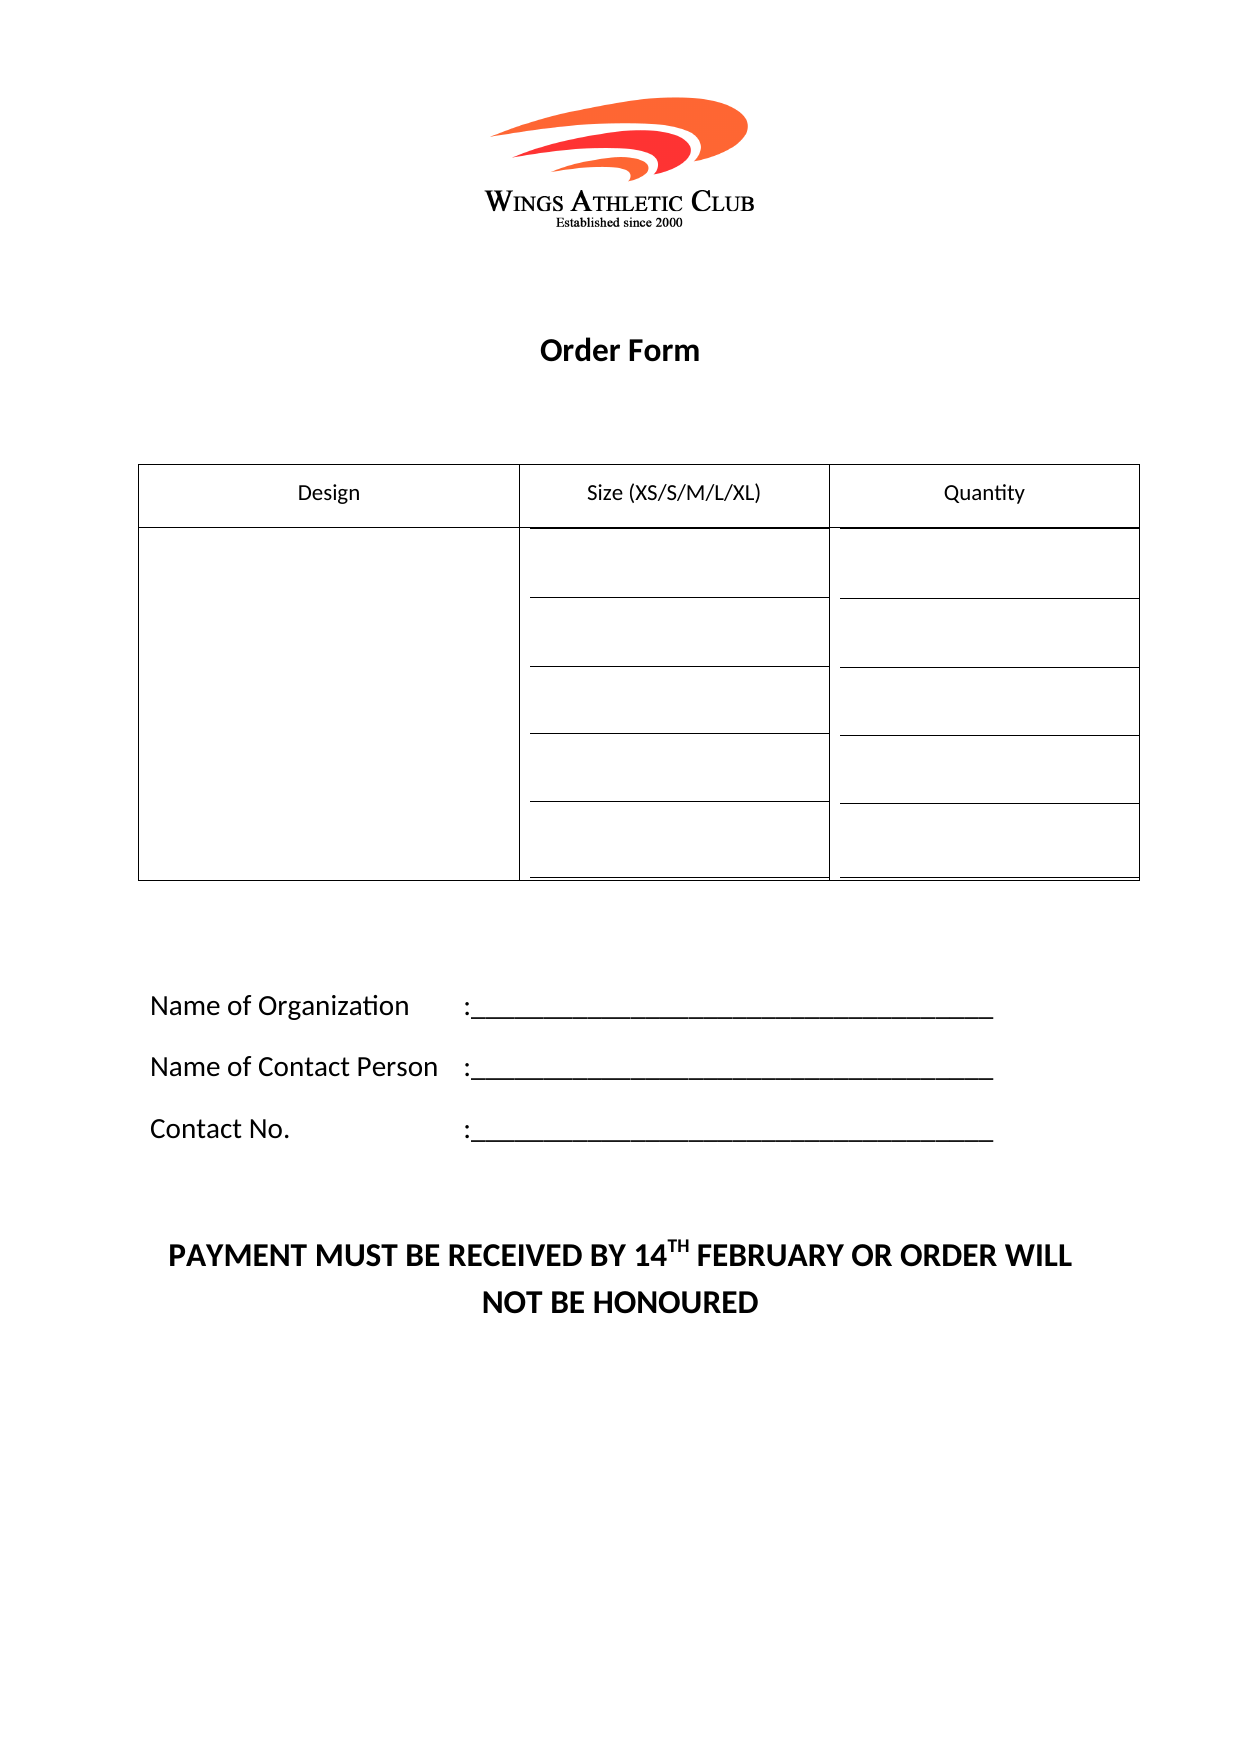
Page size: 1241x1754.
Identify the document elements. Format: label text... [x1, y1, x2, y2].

table_header Design [139, 465, 519, 527]
table_cell [830, 528, 1139, 880]
table_cell [139, 528, 519, 880]
text Name of Organization :____________________________________ [150, 987, 1090, 1022]
text PAYMENT MUST BE RECEIVED BY 14TH FEBRUARY OR ORDER WILL NOT BE HONOURED [150, 1234, 1090, 1321]
text Contact No. :____________________________________ [150, 1110, 1090, 1146]
table_header Size (XS/S/M/L/XL) [520, 465, 829, 527]
picture [483, 73, 757, 262]
table_header Quantity [830, 465, 1139, 527]
table_cell [520, 528, 829, 880]
text Name of Contact Person :____________________________________ [150, 1048, 1090, 1084]
text Order Form [150, 329, 1090, 370]
